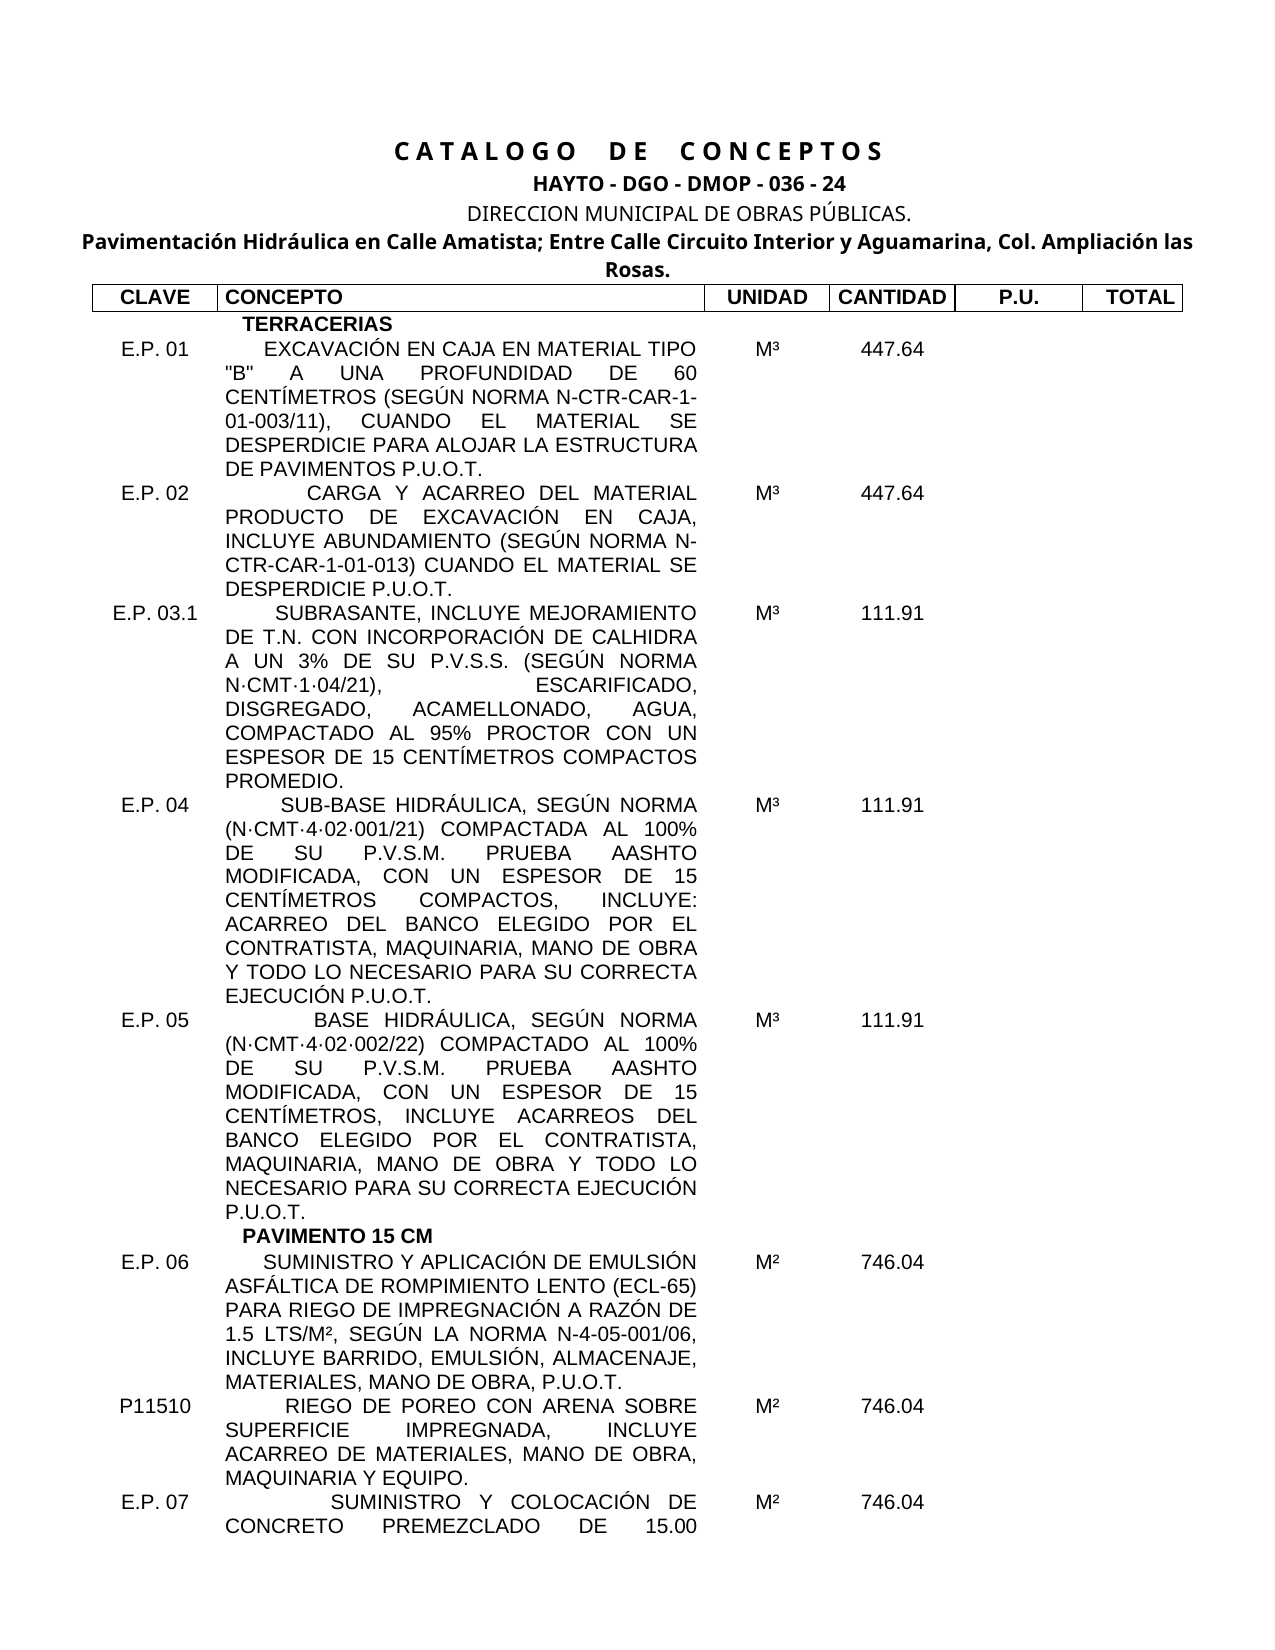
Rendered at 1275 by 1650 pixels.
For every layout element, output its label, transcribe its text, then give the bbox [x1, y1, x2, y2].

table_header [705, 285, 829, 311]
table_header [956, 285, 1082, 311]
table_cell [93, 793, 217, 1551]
text C A T A L O G O D E C O N C E P T O S [62, 133, 1212, 167]
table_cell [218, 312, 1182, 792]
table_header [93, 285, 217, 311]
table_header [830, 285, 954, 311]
text Pavimentación Hidráulica en Calle Amatista; Entre Calle Circuito Interior y Aguamarina, Col. Ampliación las Rosas. [62, 227, 1212, 284]
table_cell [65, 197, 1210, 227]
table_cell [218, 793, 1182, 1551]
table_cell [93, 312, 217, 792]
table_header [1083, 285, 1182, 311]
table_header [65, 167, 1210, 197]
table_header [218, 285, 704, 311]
